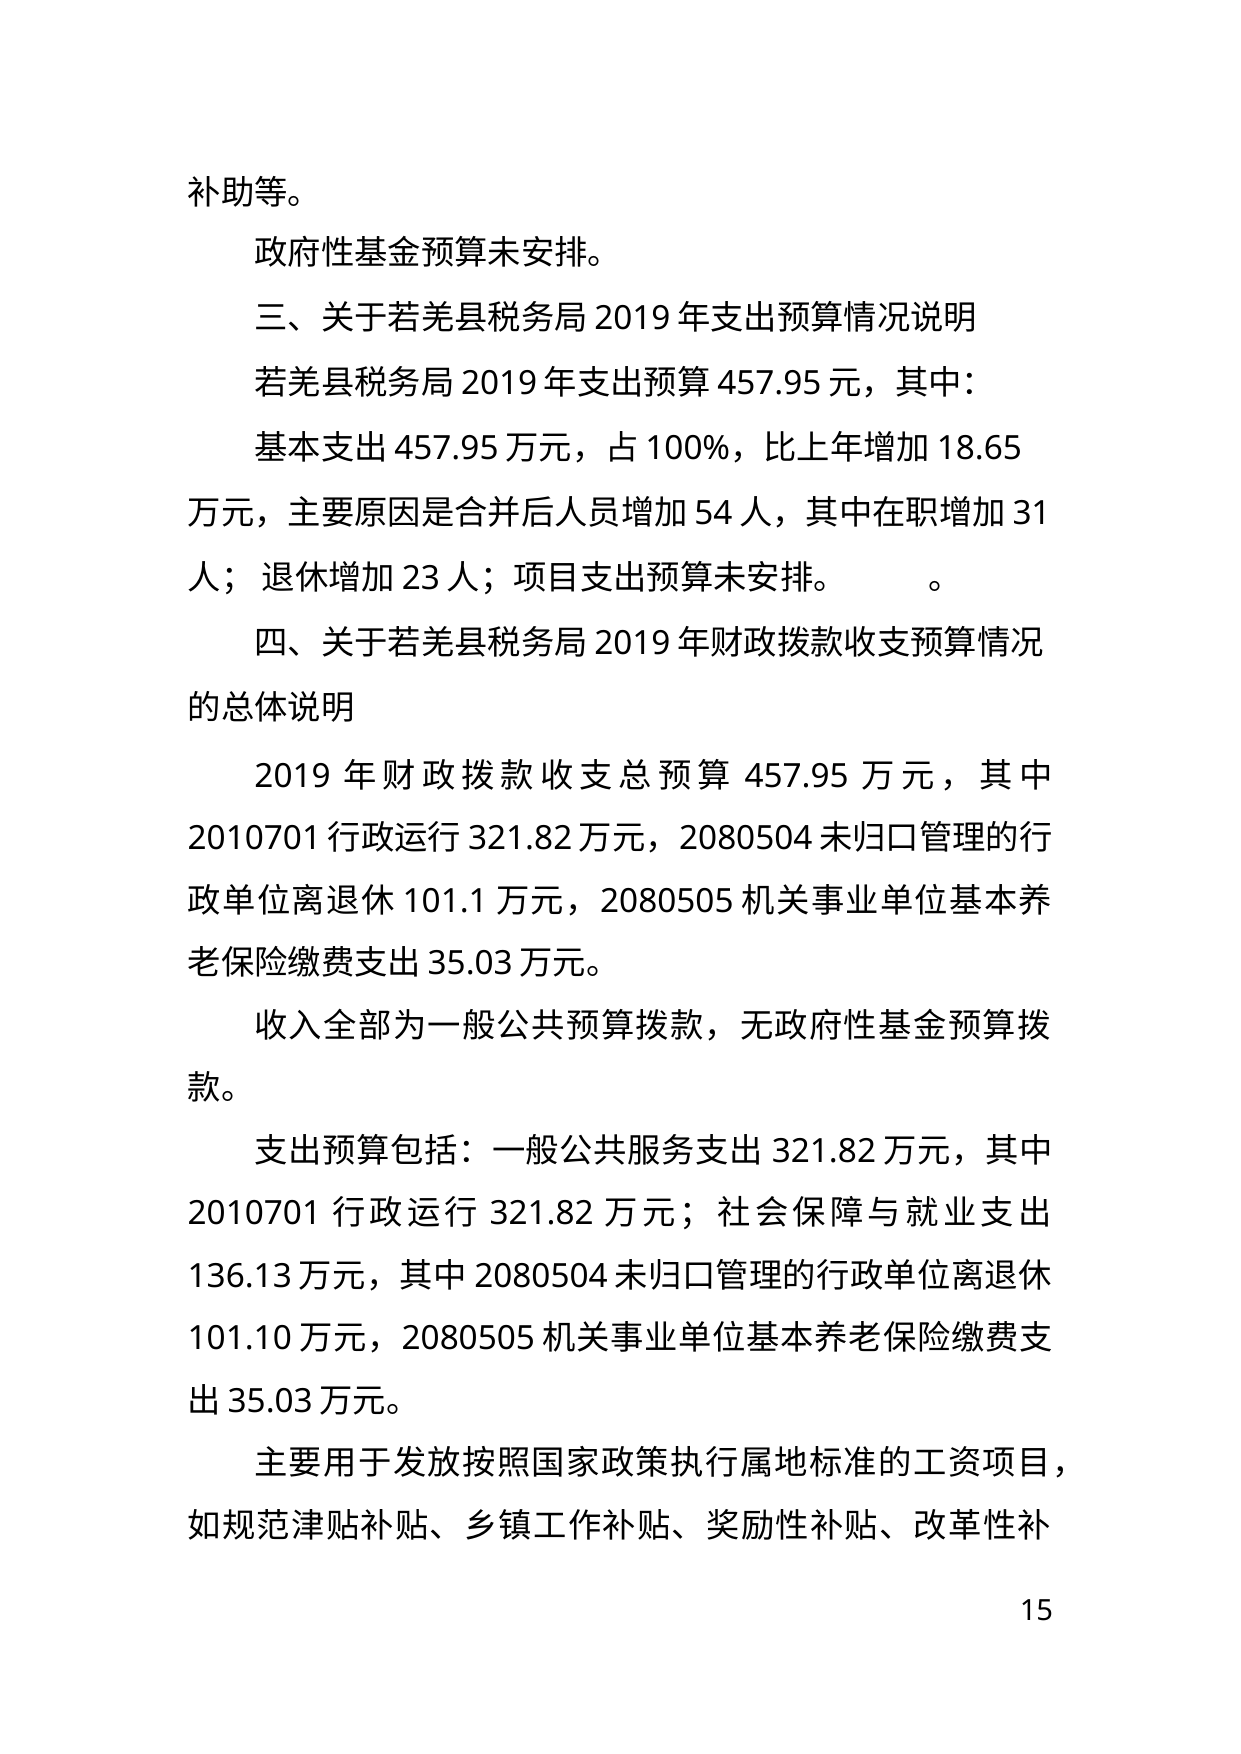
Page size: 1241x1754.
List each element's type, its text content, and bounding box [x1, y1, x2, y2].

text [187, 1425, 1053, 1550]
text 四、关于若羌县税务局2019年财政拨款收支预算情况的总体说明 [187, 607, 1053, 737]
text 政府性基金预算未安排。 [187, 217, 1053, 282]
text 支出预算包括：一般公共服务支出321.82万元，其中2010701行政运行321.82万元；社会保障与就业支出136.13万元，其中2080504未归口管理的行政单位离退休101.10万元，2080505机关事业单位基本养老保险缴费支出35.03万元。 [187, 1112, 1053, 1425]
text 若羌县税务局2019年支出预算457.95元，其中： [187, 347, 1053, 412]
text 基本支出457.95万元，占100%，比上年增加18.65万元，主要原因是合并后人员增加54人，其中在职增加31人； 退休增加23人；项目支出预算未安排。 。 [187, 412, 1053, 607]
text 收入全部为一般公共预算拨款，无政府性基金预算拨款。 [187, 987, 1053, 1112]
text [187, 155, 1053, 217]
text 三、关于若羌县税务局2019年支出预算情况说明 [187, 282, 1053, 347]
text 2019年财政拨款收支总预算457.95万元，其中2010701行政运行321.82万元，2080504未归口管理的行政单位离退休101.1万元，2080505机关事业单位基本养老保险缴费支出35.03万元。 [187, 737, 1053, 987]
